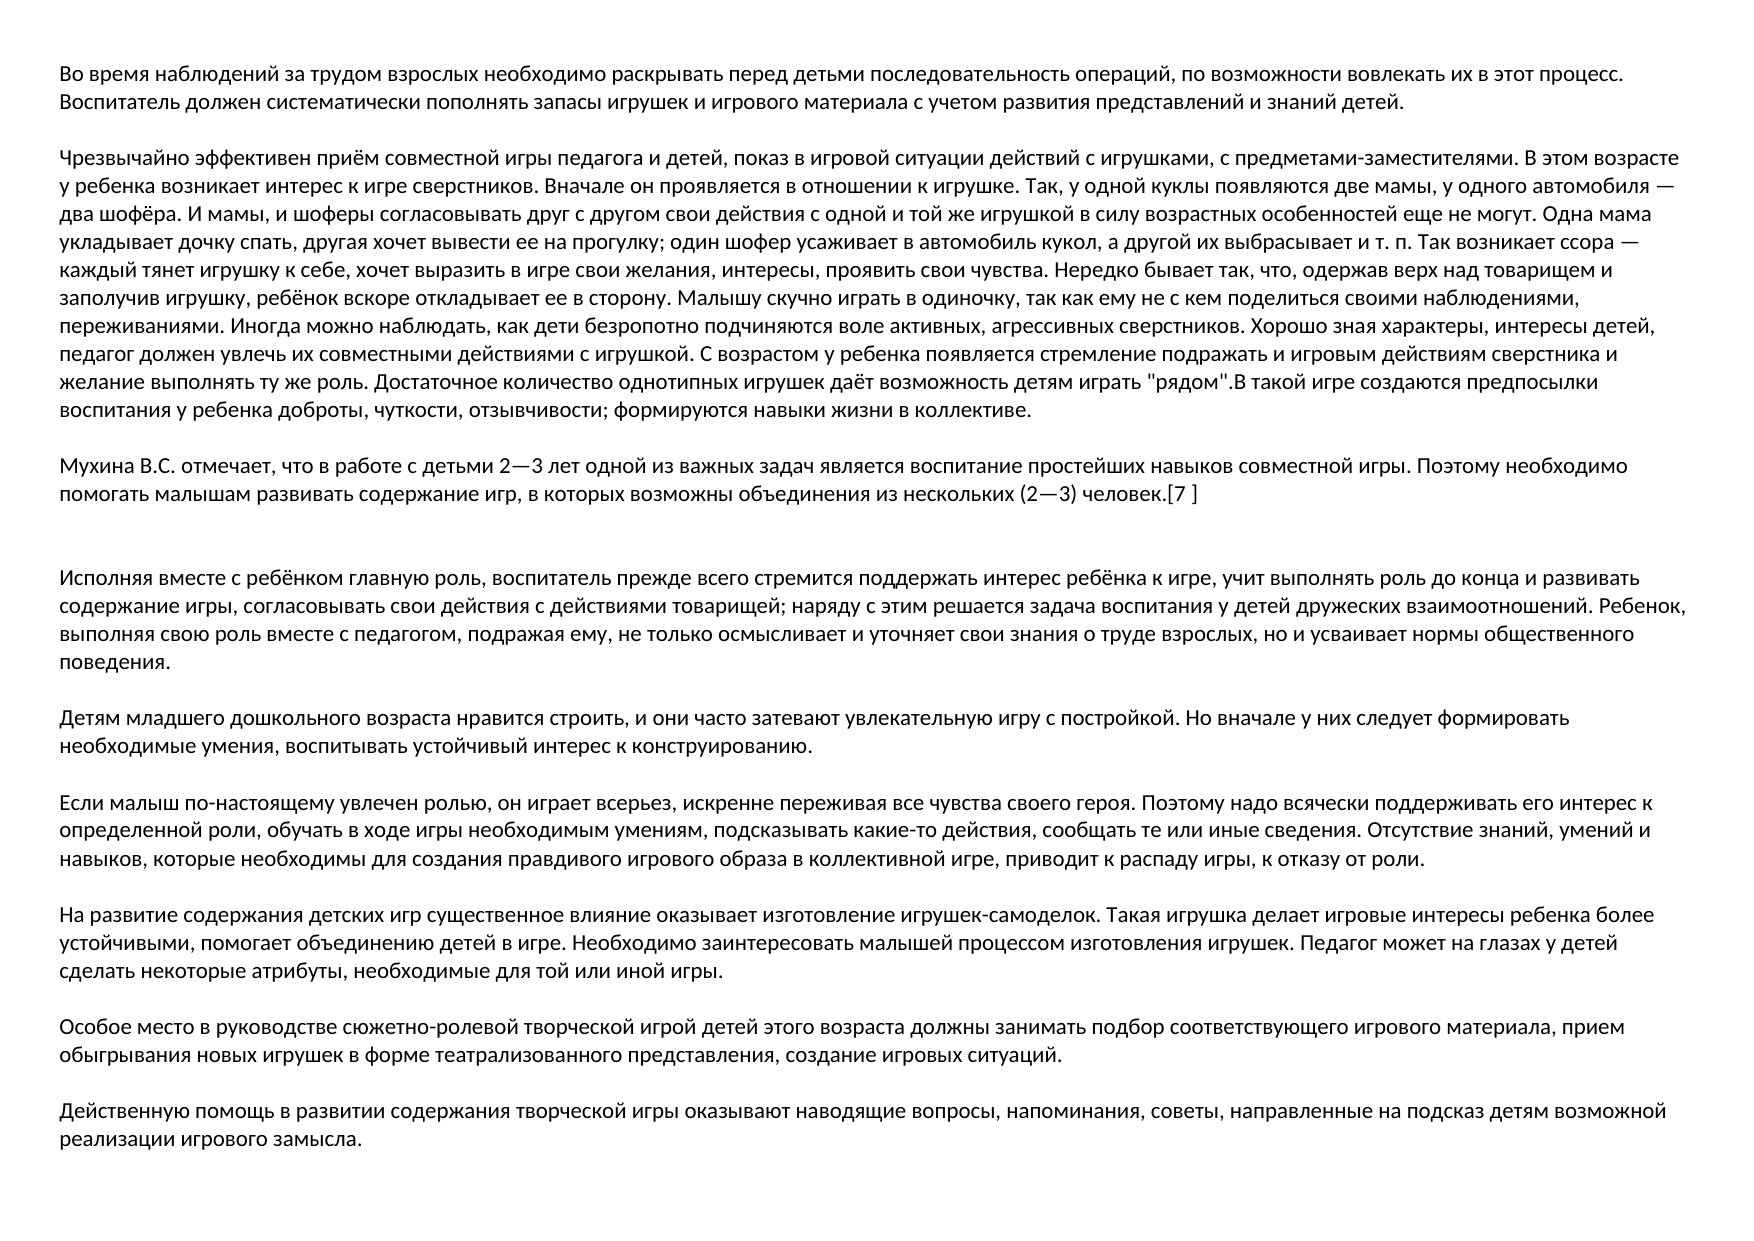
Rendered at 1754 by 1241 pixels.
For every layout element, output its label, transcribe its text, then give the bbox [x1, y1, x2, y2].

text Исполняя вместе с ребёнком главную роль, воспитатель прежде всего стремится поддержать интерес ребёнка к игре, учит выполнять роль до конца и развивать содержание игры, согласовывать свои действия с действиями товарищей; наряду с этим решается задача воспитания у детей дружеских взаимоотношений. Ребенок, выполняя свою роль вместе с педагогом, подражая ему, не только осмысливает и уточняет свои знания о труде взрослых, но и усваивает нормы общественного поведения. [59, 563, 1695, 676]
text Действенную помощь в развитии содержания творческой игры оказывают наводящие вопросы, напоминания, советы, направленные на подсказ детям возможной реализации игрового замысла. [59, 1096, 1695, 1152]
text Особое место в руководстве сюжетно-ролевой творческой игрой детей этого возраста должны занимать подбор соответствующего игрового материала, прием обыгрывания новых игрушек в форме театрализованного представления, создание игровых ситуаций. [59, 1012, 1695, 1068]
text Мухина В.С. отмечает, что в работе с детьми 2—3 лет одной из важных задач является воспитание простейших навыков совместной игры. Поэтому необходимо помогать малышам развивать содержание игр, в которых возможны объединения из нескольких (2—3) человек.[7 ] [59, 451, 1695, 535]
text Детям младшего дошкольного возраста нравится строить, и они часто затевают увлекательную игру с постройкой. Но вначале у них следует формировать необходимые умения, воспитывать устойчивый интерес к конструированию. [59, 703, 1695, 759]
text Если малыш по-настоящему увлечен ролью, он играет всерьез, искренне переживая все чувства своего героя. Поэтому надо всячески поддерживать его интерес к определенной роли, обучать в ходе игры необходимым умениям, подсказывать какие-то действия, сообщать те или иные сведения. Отсутствие знаний, умений и навыков, которые необходимы для создания правдивого игрового образа в коллективной игре, приводит к распаду игры, к отказу от роли. [59, 788, 1695, 872]
text На развитие содержания детских игр существенное влияние оказывает изготовление игрушек-самоделок. Такая игрушка делает игровые интересы ребенка более устойчивыми, помогает объединению детей в игре. Необходимо заинтересовать малышей процессом изготовления игрушек. Педагог может на глазах у детей сделать некоторые атрибуты, необходимые для той или иной игры. [59, 900, 1695, 984]
text Во время наблюдений за трудом взрослых необходимо раскрывать перед детьми последовательность операций, по возможности вовлекать их в этот процесс. Воспитатель должен систематически пополнять запасы игрушек и игрового материала с учетом развития представлений и знаний детей. [59, 59, 1695, 115]
text Чрезвычайно эффективен приём совместной игры педагога и детей, показ в игровой ситуации действий с игрушками, с предметами-заместителями. В этом возрасте у ребенка возникает интерес к игре сверстников. Вначале он проявляется в отношении к игрушке. Так, у одной куклы появляются две мамы, у одного автомобиля — два шофёра. И мамы, и шоферы согласовывать друг с другом свои действия с одной и той же игрушкой в силу возрастных особенностей еще не могут. Одна мама укладывает дочку спать, другая хочет вывести ее на прогулку; один шофер усаживает в автомобиль кукол, а другой их выбрасывает и т. п. Так возникает ссора — каждый тянет игрушку к себе, хочет выразить в игре свои желания, интересы, проявить свои чувства. Нередко бывает так, что, одержав верх над товарищем и заполучив игрушку, ребёнок вскоре откладывает ее в сторону. Малышу скучно играть в одиночку, так как ему не с кем поделиться своими наблюдениями, переживаниями. Иногда можно наблюдать, как дети безропотно подчиняются воле активных, агрессивных сверстников. Хорошо зная характеры, интересы детей, педагог должен увлечь их совместными действиями с игрушкой. С возрастом у ребенка появляется стремление подражать и игровым действиям сверстника и желание выполнять ту же роль. Достаточное количество однотипных игрушек даёт возможность детям играть "рядом".В такой игре создаются предпосылки воспитания у ребенка доброты, чуткости, отзывчивости; формируются навыки жизни в коллективе. [59, 143, 1695, 423]
